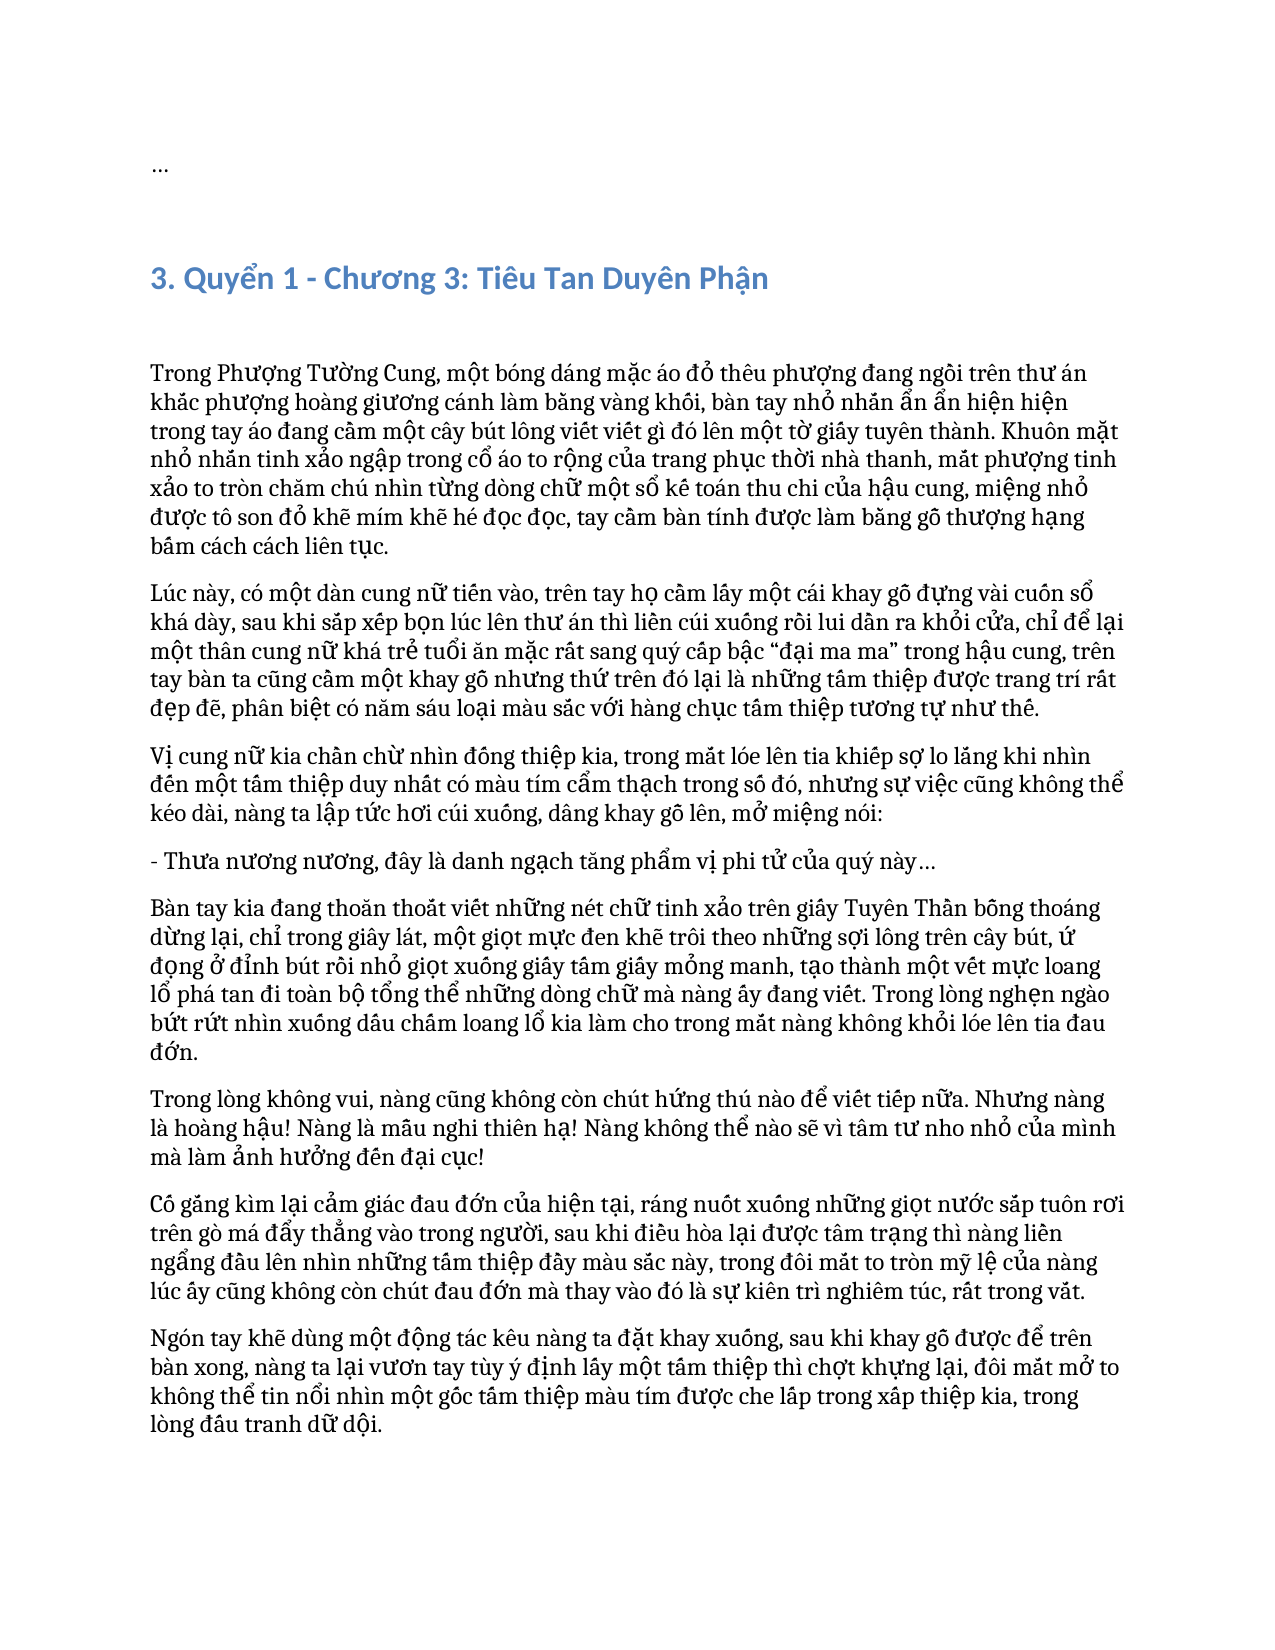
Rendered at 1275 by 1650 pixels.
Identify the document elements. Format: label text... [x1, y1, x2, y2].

subtitle 3. Quyển 1 - Chương 3: Tiêu Tan Duyên Phận [150, 257, 1125, 298]
text Lúc này, có một dàn cung nữ tiến vào, trên tay họ cầm lấy một cái khay gỗ đựng vài cuốn sổ khá dày, sau khi sắp xếp bọn lúc lên thư án thì liền cúi xuống rồi lui dần ra khỏi cửa, chỉ để lại một thân cung nữ khá trẻ tuổi ăn mặc rất sang quý cấp bậc “đại ma ma” trong hậu cung, trên tay bàn ta cũng cầm một khay gỗ nhưng thứ trên đó lại là những tấm thiệp được trang trí rất đẹp đẽ, phân biệt có năm sáu loại màu sắc với hàng chục tấm thiệp tương tự như thế. [150, 579, 1125, 723]
text … [150, 150, 1125, 236]
text Vị cung nữ kia chần chừ nhìn đống thiệp kia, trong mắt lóe lên tia khiếp sợ lo lắng khi nhìn đến một tấm thiệp duy nhất có màu tím cẩm thạch trong số đó, nhưng sự việc cũng không thể kéo dài, nàng ta lập tức hơi cúi xuống, dâng khay gỗ lên, mở miệng nói: [150, 742, 1125, 828]
text Cố gắng kìm lại cảm giác đau đớn của hiện tại, ráng nuốt xuống những giọt nước sắp tuôn rơi trên gò má đẩy thẳng vào trong người, sau khi điều hòa lại được tâm trạng thì nàng liền ngẩng đầu lên nhìn những tấm thiệp đầy màu sắc này, trong đôi mắt to tròn mỹ lệ của nàng lúc ấy cũng không còn chút đau đớn mà thay vào đó là sự kiên trì nghiêm túc, rất trong vắt. [150, 1190, 1125, 1305]
text - Thưa nương nương, đây là danh ngạch tăng phẩm vị phi tử của quý này… [150, 847, 1125, 875]
text Ngón tay khẽ dùng một động tác kêu nàng ta đặt khay xuống, sau khi khay gỗ được để trên bàn xong, nàng ta lại vươn tay tùy ý định lấy một tấm thiệp thì chợt khựng lại, đôi mắt mở to không thể tin nổi nhìn một gốc tấm thiệp màu tím được che lấp trong xấp thiệp kia, trong lòng đấu tranh dữ dội. [150, 1324, 1125, 1439]
text Bàn tay kia đang thoăn thoắt viết những nét chữ tinh xảo trên giấy Tuyên Thần bỗng thoáng dừng lại, chỉ trong giây lát, một giọt mực đen khẽ trôi theo những sợi lông trên cây bút, ứ đọng ở đỉnh bút rồi nhỏ giọt xuống giấy tấm giấy mỏng manh, tạo thành một vết mực loang lổ phá tan đi toàn bộ tổng thể những dòng chữ mà nàng ấy đang viết. Trong lòng nghẹn ngào bứt rứt nhìn xuống dấu chấm loang lổ kia làm cho trong mắt nàng không khỏi lóe lên tia đau đớn. [150, 894, 1125, 1067]
text Trong lòng không vui, nàng cũng không còn chút hứng thú nào để viết tiếp nữa. Nhưng nàng là hoàng hậu! Nàng là mẫu nghi thiên hạ! Nàng không thể nào sẽ vì tâm tư nho nhỏ của mình mà làm ảnh hưởng đến đại cục! [150, 1085, 1125, 1172]
text Trong Phượng Tường Cung, một bóng dáng mặc áo đỏ thêu phượng đang ngồi trên thư án khắc phượng hoàng giương cánh làm bằng vàng khối, bàn tay nhỏ nhắn ẩn ẩn hiện hiện trong tay áo đang cầm một cây bút lông viết viết gì đó lên một tờ giấy tuyên thành. Khuôn mặt nhỏ nhắn tinh xảo ngập trong cổ áo to rộng của trang phục thời nhà thanh, mắt phượng tinh xảo to tròn chăm chú nhìn từng dòng chữ một sổ kế toán thu chi của hậu cung, miệng nhỏ được tô son đỏ khẽ mím khẽ hé đọc đọc, tay cầm bàn tính được làm bằng gỗ thượng hạng bấm cách cách liên tục. [150, 302, 1125, 560]
